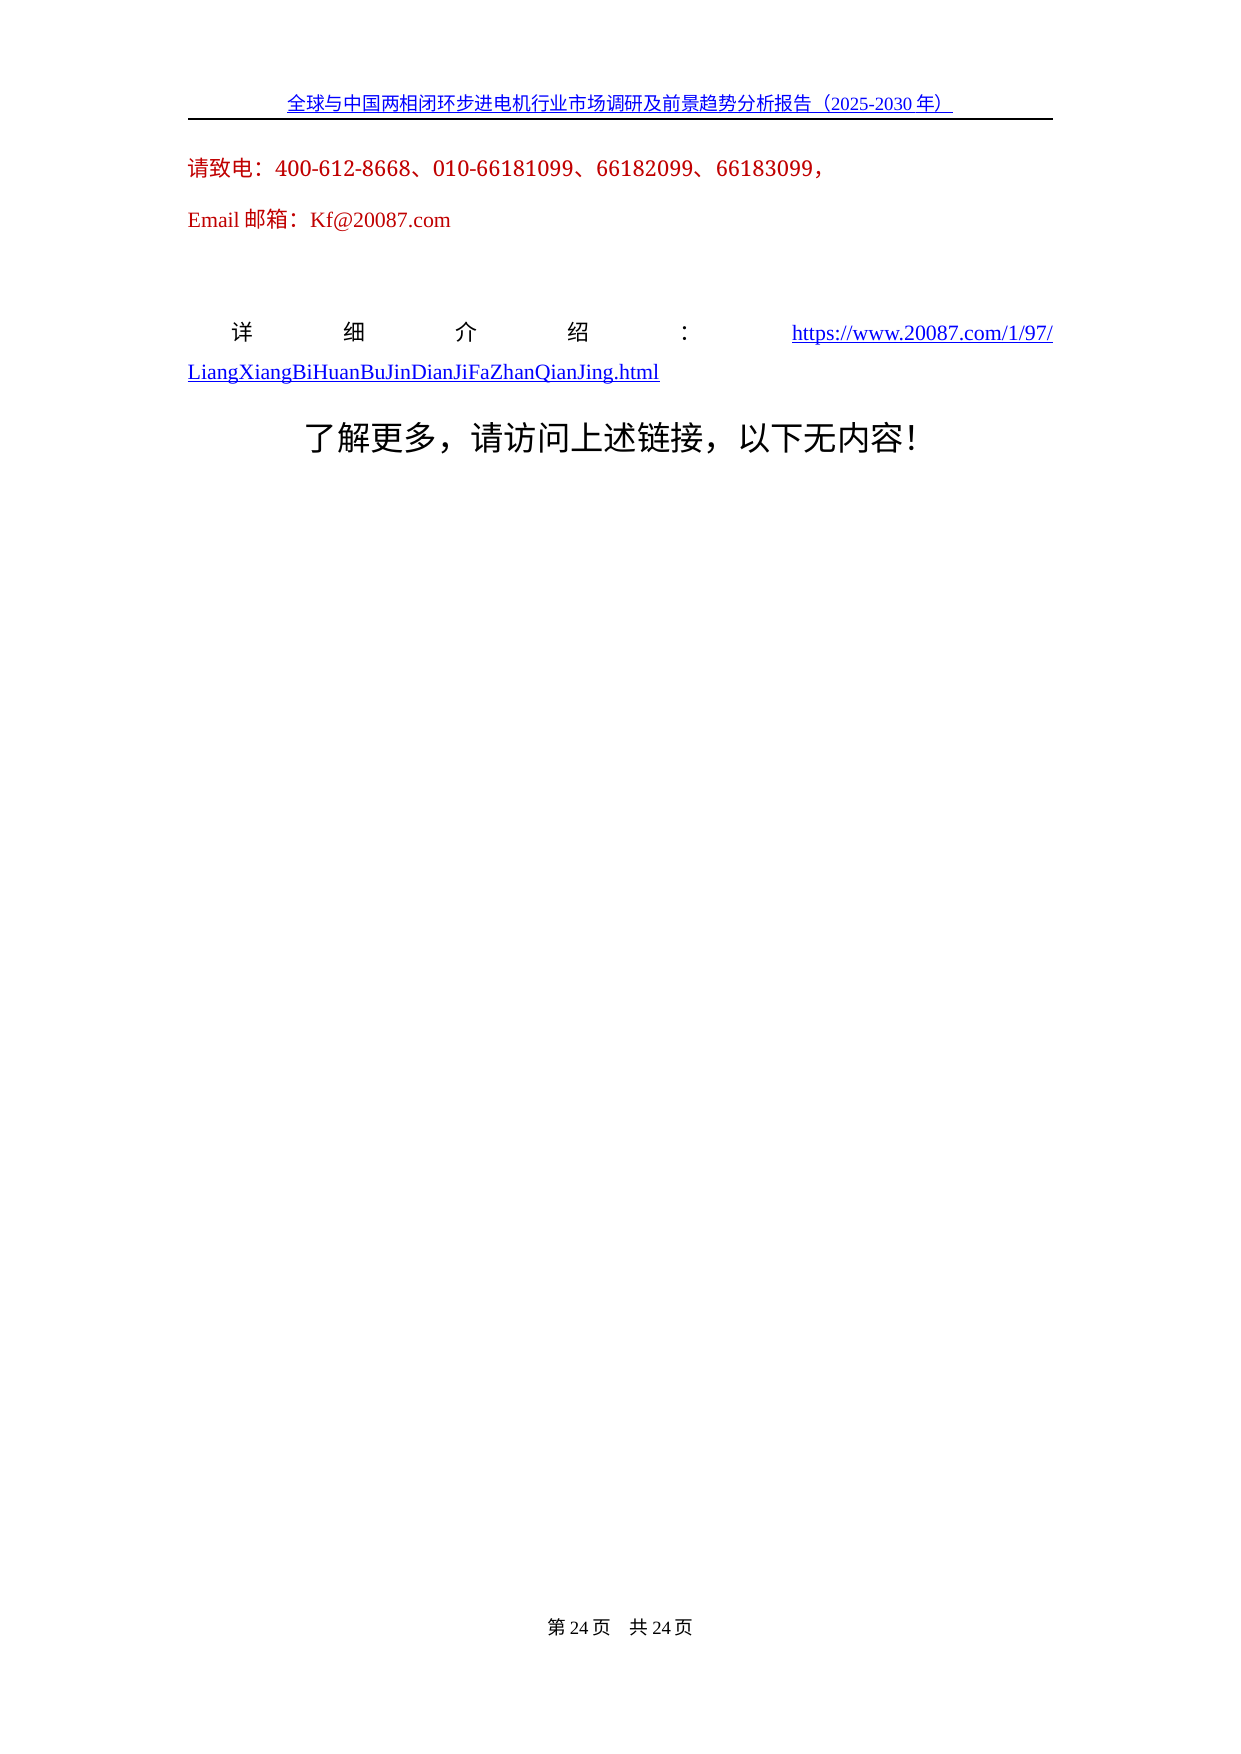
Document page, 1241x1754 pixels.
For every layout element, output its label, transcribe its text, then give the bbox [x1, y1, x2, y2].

title 了解更多，请访问上述链接，以下无内容！ [187, 404, 1053, 469]
text 详细介绍：https://www.20087.com/1/97/LiangXiangBiHuanBuJinDianJiFaZhanQianJing.html [187, 315, 1053, 388]
text Email邮箱：Kf@20087.com [187, 202, 1053, 234]
text 请致电：400-612-8668、010-66181099、66182099、66183099， [187, 150, 1053, 183]
